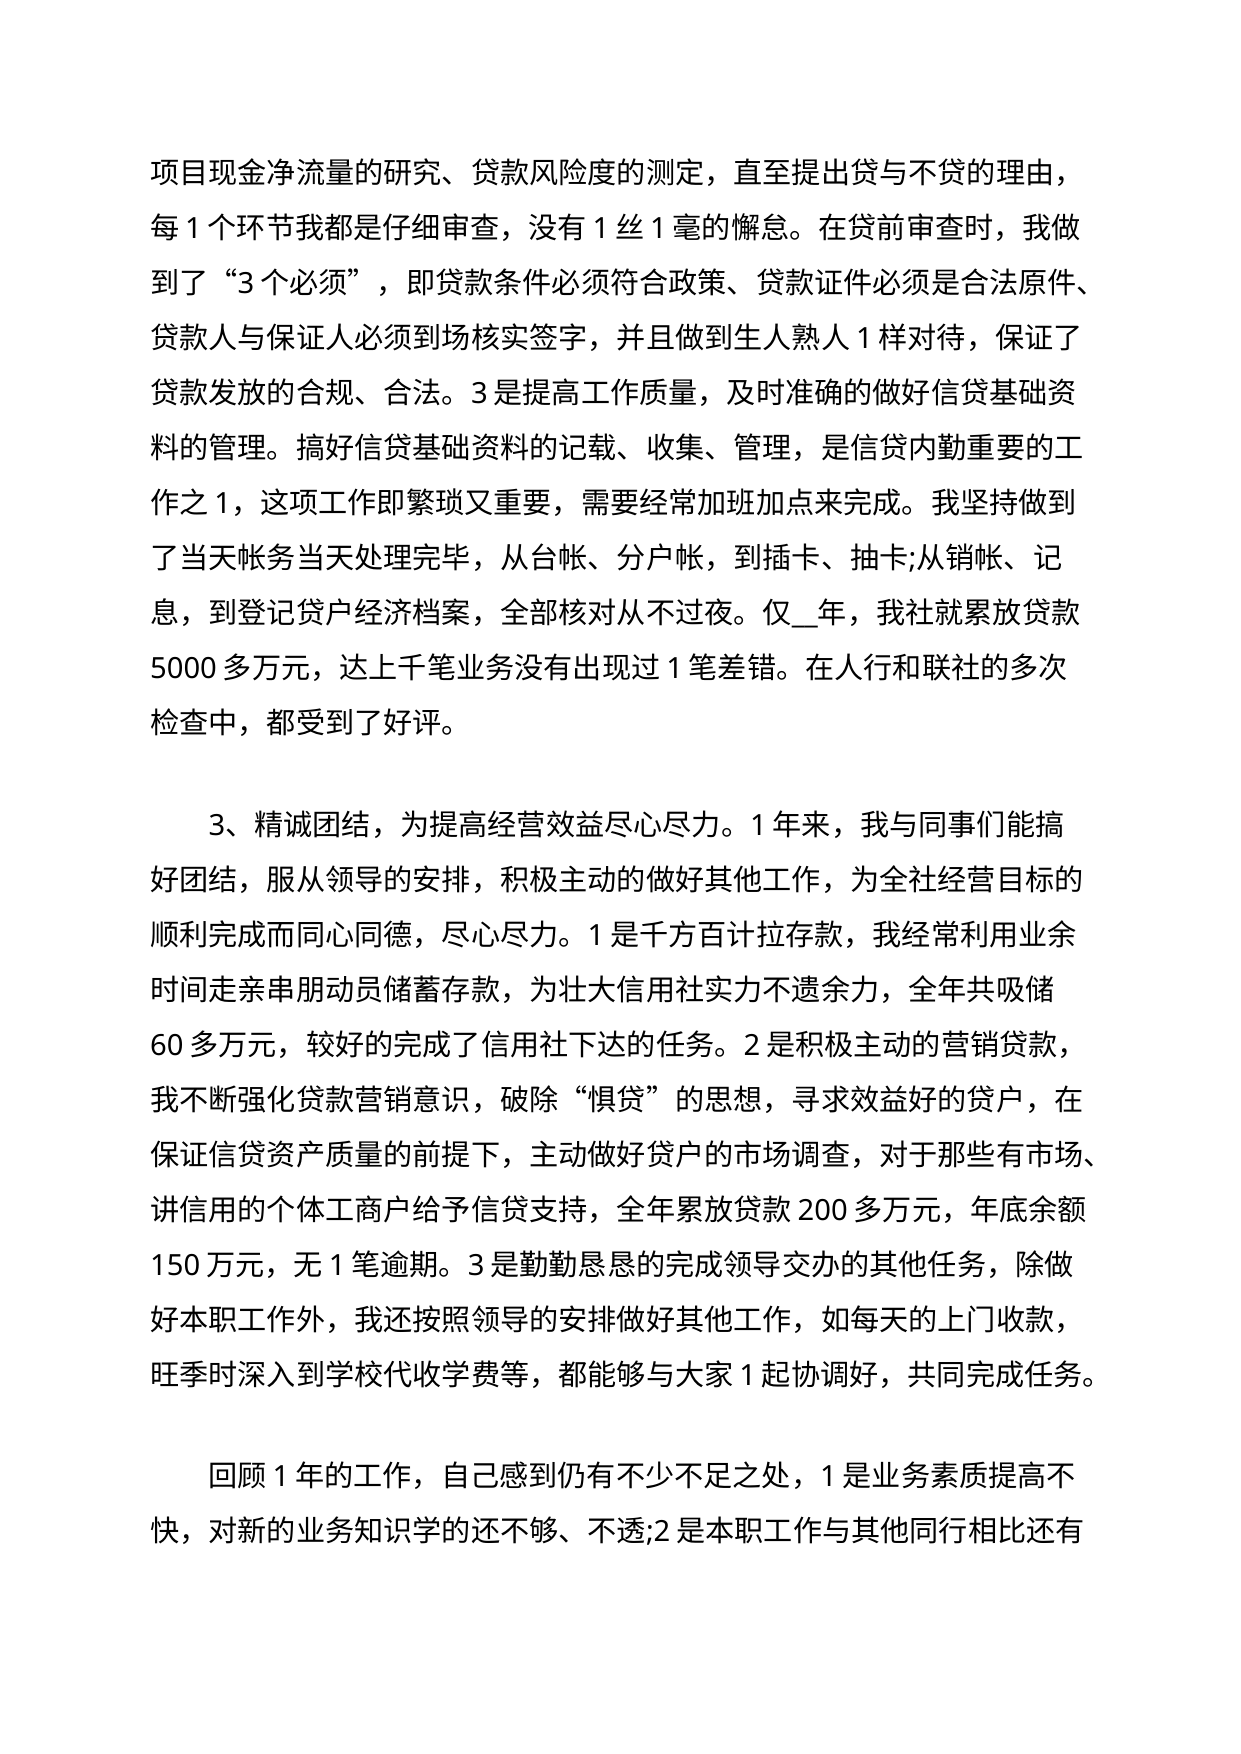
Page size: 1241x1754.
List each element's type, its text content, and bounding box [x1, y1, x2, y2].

text 3、精诚团结，为提高经营效益尽心尽力。1年来，我与同事们能搞好团结，服从领导的安排，积极主动的做好其他工作，为全社经营目标的顺利完成而同心同德，尽心尽力。1是千方百计拉存款，我经常利用业余时间走亲串朋动员储蓄存款，为壮大信用社实力不遗余力，全年共吸储60多万元，较好的完成了信用社下达的任务。2是积极主动的营销贷款，我不断强化贷款营销意识，破除“惧贷”的思想，寻求效益好的贷户，在保证信贷资产质量的前提下，主动做好贷户的市场调查，对于那些有市场、讲信用的个体工商户给予信贷支持，全年累放贷款200多万元，年底余额150万元，无1笔逾期。3是勤勤恳恳的完成领导交办的其他任务，除做好本职工作外，我还按照领导的安排做好其他工作，如每天的上门收款，旺季时深入到学校代收学费等，都能够与大家1起协调好，共同完成任务。 [150, 802, 1090, 1393]
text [150, 150, 1090, 742]
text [150, 1453, 1090, 1550]
